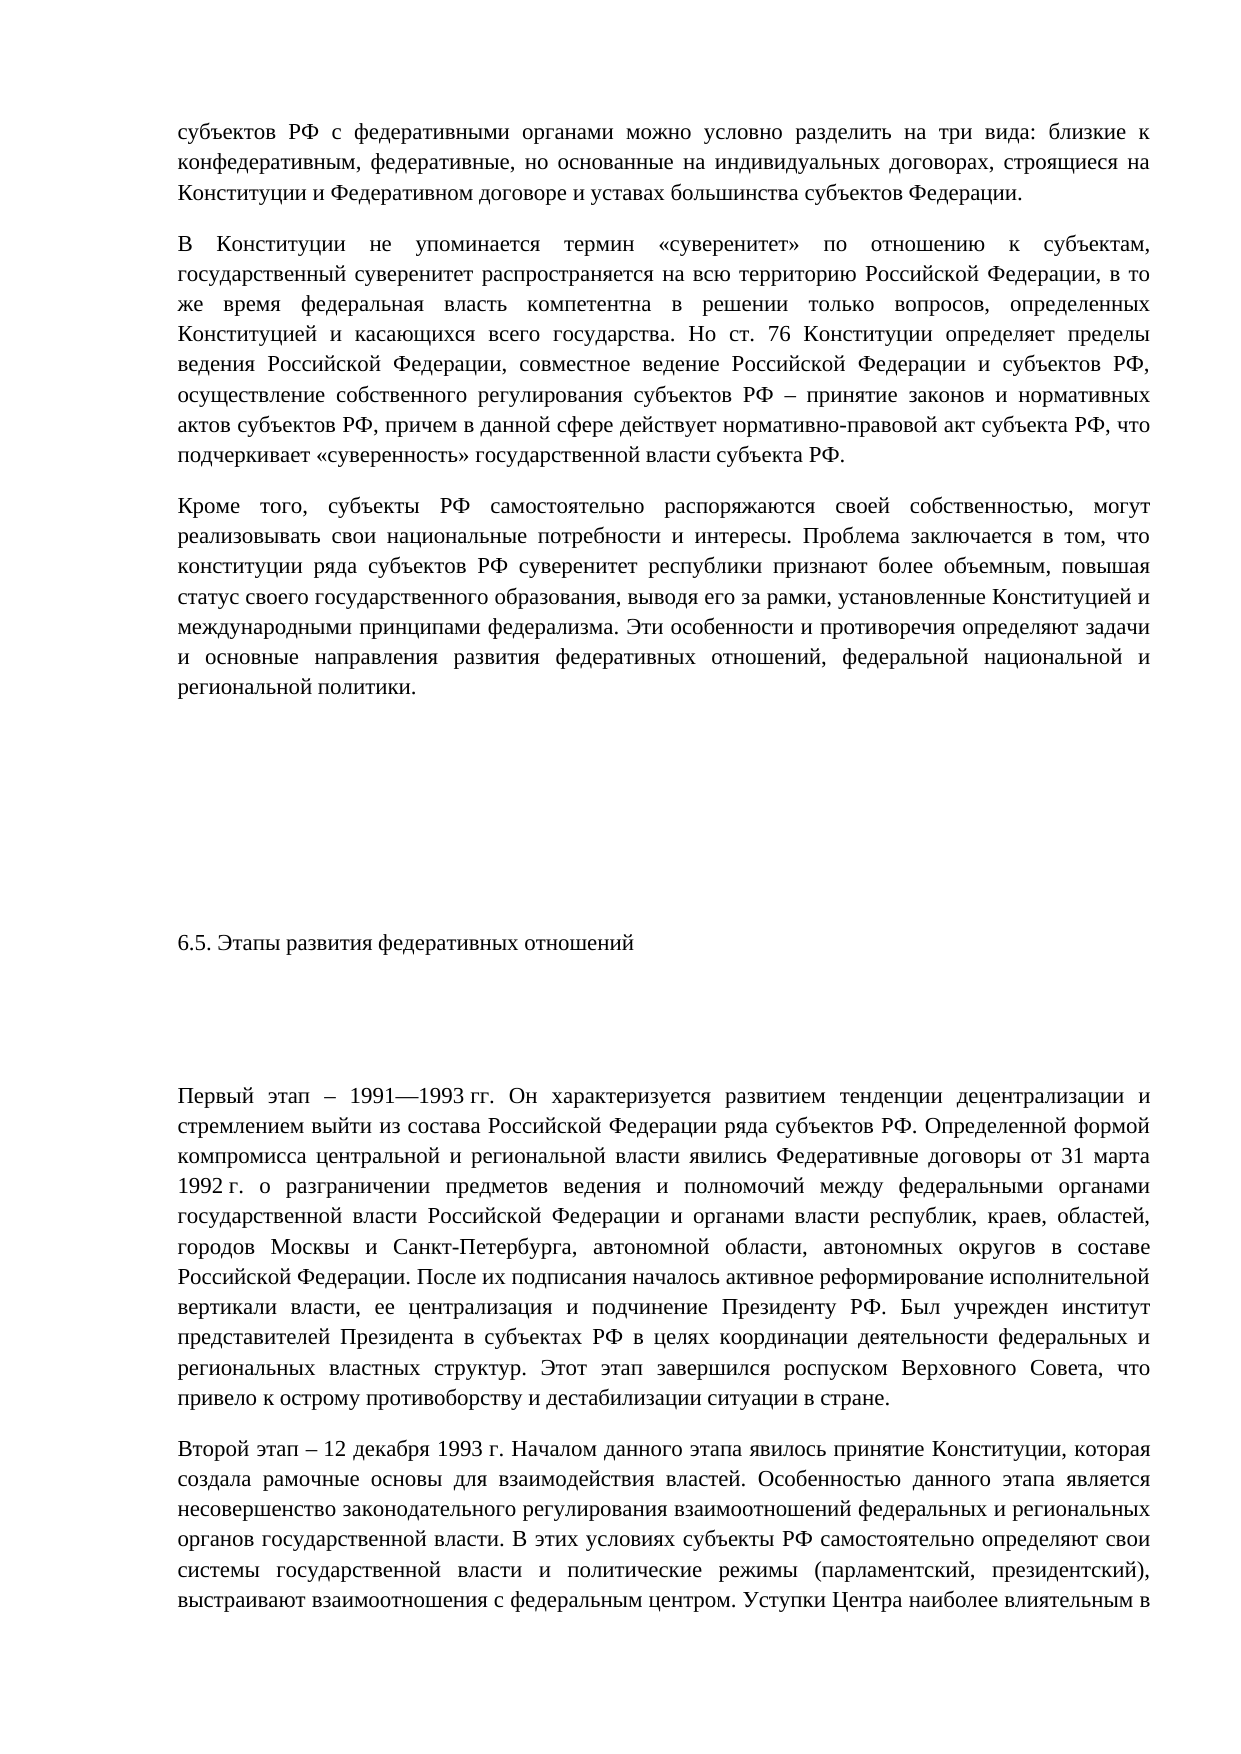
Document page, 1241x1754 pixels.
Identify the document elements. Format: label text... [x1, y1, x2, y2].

text Первый этап – 1991—1993 гг. Он характеризуется развитием тенденции децентрализации и стремлением выйти из состава Российской Федерации ряда субъектов РФ. Определенной формой компромисса центральной и региональной власти явились Федеративные договоры от 31 марта 1992 г. о разграничении предметов ведения и полномочий между федеральными органами государственной власти Российской Федерации и органами власти республик, краев, областей, городов Москвы и Санкт-Петербурга, автономной области, автономных округов в составе Российской Федерации. После их подписания началось активное реформирование исполнительной вертикали власти, ее централизация и подчинение Президенту РФ. Был учрежден институт представителей Президента в субъектах РФ в целях координации деятельности федеральных и региональных властных структур. Этот этап завершился роспуском Верховного Совета, что привело к острому противоборству и дестабилизации ситуации в стране. [177, 1082, 1152, 1410]
text 6.5. Этапы развития федеративных отношений [177, 928, 1152, 955]
text Кроме того, субъекты РФ самостоятельно распоряжаются своей собственностью, могут реализовывать свои национальные потребности и интересы. Проблема заключается в том, что конституции ряда субъектов РФ суверенитет республики признают более объемным, повышая статус своего государственного образования, выводя его за рамки, установленные Конституцией и международными принципами федерализма. Эти особенности и противоречия определяют задачи и основные направления развития федеративных отношений, федеральной национальной и региональной политики. [177, 492, 1152, 700]
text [177, 118, 1152, 205]
text В Конституции не упоминается термин «суверенитет» по отношению к субъектам, государственный суверенитет распространяется на всю территорию Российской Федерации, в то же время федеральная власть компетентна в решении только вопросов, определенных Конституцией и касающихся всего государства. Но ст. 76 Конституции определяет пределы ведения Российской Федерации, совместное ведение Российской Федерации и субъектов РФ, осуществление собственного регулирования субъектов РФ – принятие законов и нормативных актов субъектов РФ, причем в данной сфере действует нормативно-правовой акт субъекта РФ, что подчеркивает «суверенность» государственной власти субъекта РФ. [177, 229, 1152, 467]
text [177, 1435, 1152, 1612]
